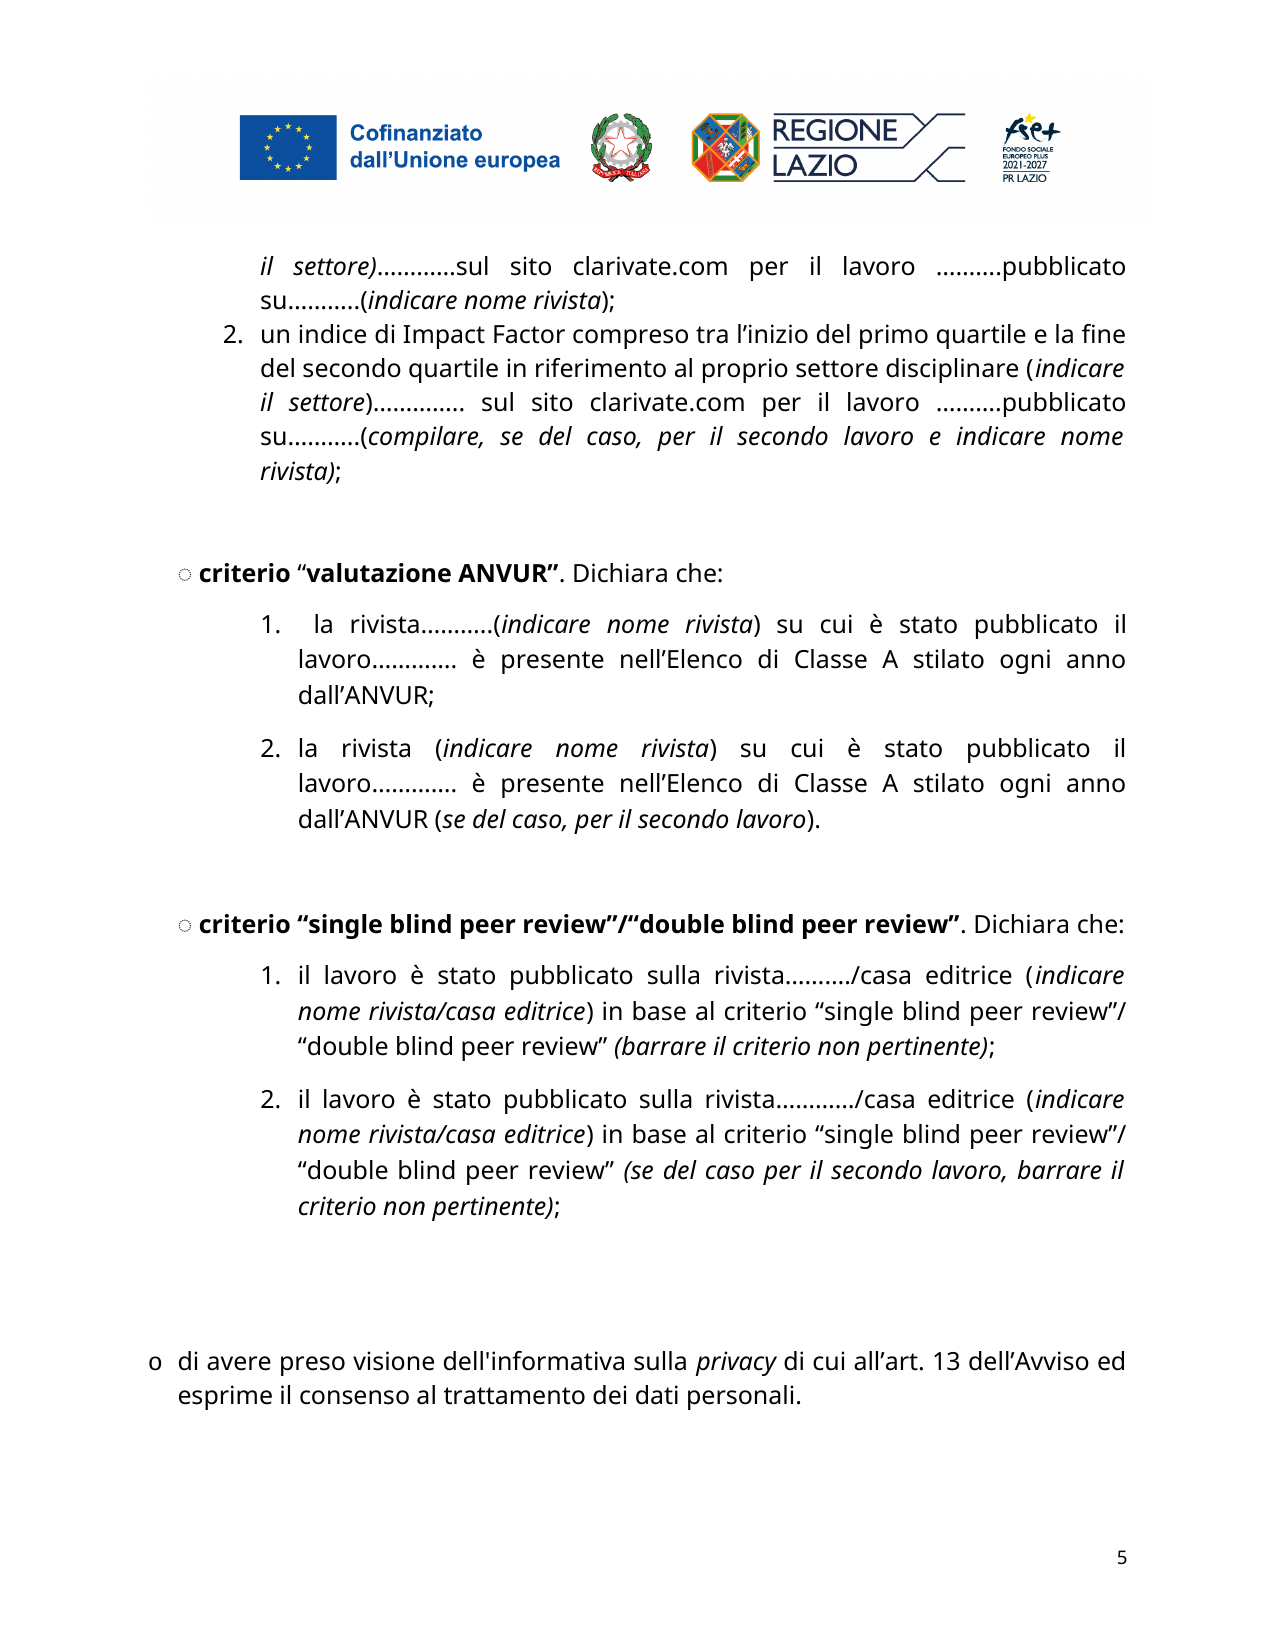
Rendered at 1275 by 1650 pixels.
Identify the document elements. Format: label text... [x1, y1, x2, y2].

list un indice di Impact Factor compreso tra l’inizio del primo quartile e la fine del secondo quartile in riferimento al proprio settore disciplinare (indicare il settore)………….. sul sito clarivate.com per il lavoro ……….pubblicato su………..(compilare, se del caso, per il secondo lavoro e indicare nome rivista); [223, 317, 1127, 487]
list la rivista (indicare nome rivista) su cui è stato pubblicato il lavoro…………. è presente nell’Elenco di Classe A stilato ogni anno dall’ANVUR (se del caso, per il secondo lavoro). [260, 730, 1127, 836]
list il lavoro è stato pubblicato sulla rivista…………/casa editrice (indicare nome rivista/casa editrice) in base al criterio “single blind peer review”/ “double blind peer review” (se del caso per il secondo lavoro, barrare il criterio non pertinente); [260, 1081, 1127, 1223]
text 󠄀 criterio “single blind peer review”/“double blind peer review”. Dichiara che: [177, 906, 1127, 941]
text 󠄀 criterio “valutazione ANVUR”. Dichiara che: [177, 555, 1127, 589]
list la rivista………..(indicare nome rivista) su cui è stato pubblicato il lavoro…………. è presente nell’Elenco di Classe A stilato ogni anno dall’ANVUR; [260, 606, 1127, 712]
list di avere preso visione dell'informativa sulla privacy di cui all’art. 13 dell’Avviso ed esprime il consenso al trattamento dei dati personali. [148, 1343, 1127, 1411]
list il lavoro è stato pubblicato sulla rivista………./casa editrice (indicare nome rivista/casa editrice) in base al criterio “single blind peer review”/ “double blind peer review” (barrare il criterio non pertinente); [260, 957, 1127, 1063]
picture [147, 75, 1151, 221]
